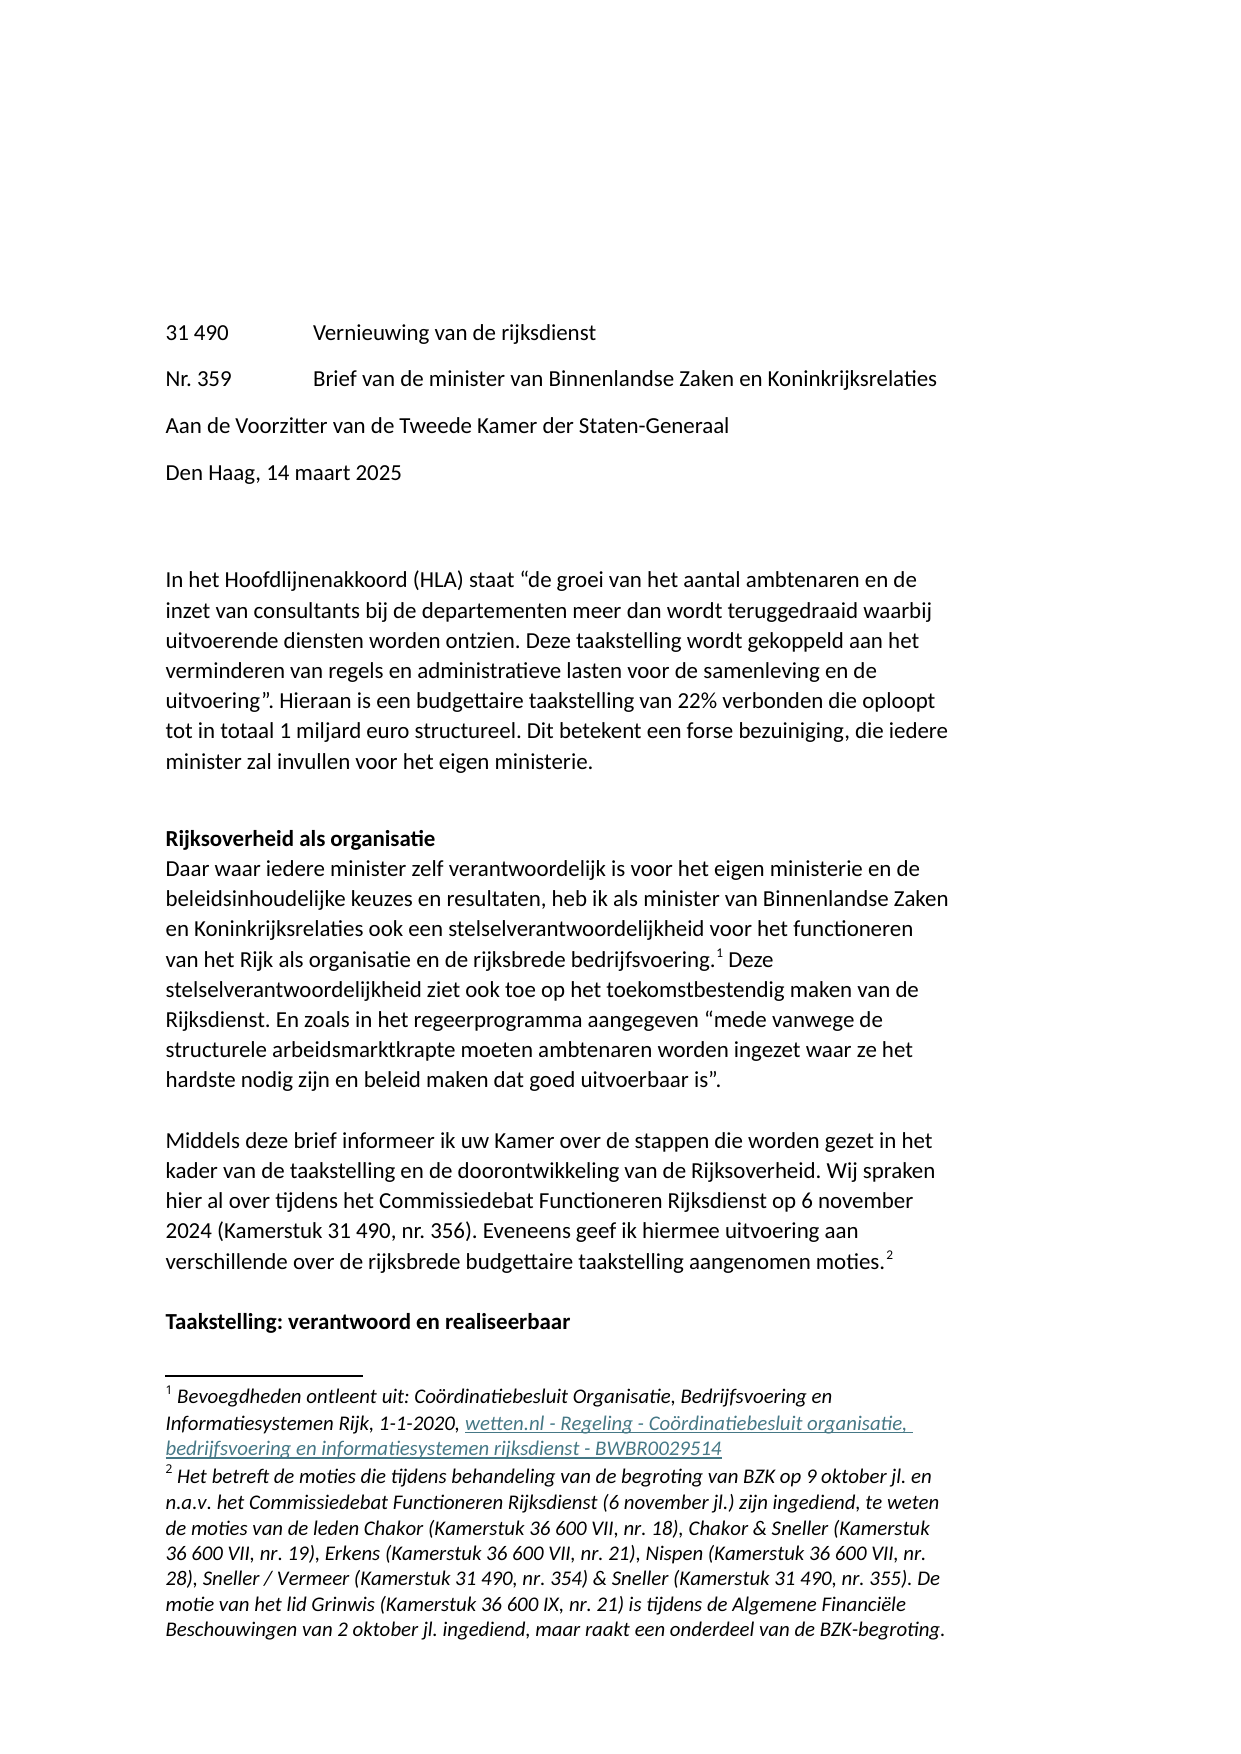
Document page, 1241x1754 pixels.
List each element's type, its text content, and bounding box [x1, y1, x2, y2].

text Nr. 359 Brief van de minister van Binnenlandse Zaken en Koninkrijksrelaties [165, 364, 951, 393]
text Den Haag, 14 maart 2025 [165, 458, 951, 486]
text Rijksoverheid als organisatie [165, 824, 951, 852]
text 31 490 Vernieuwing van de rijksdienst [165, 318, 951, 346]
text Aan de Voorzitter van de Tweede Kamer der Staten-Generaal [165, 411, 951, 439]
text Taakstelling: verantwoord en realiseerbaar [165, 1307, 951, 1335]
text Middels deze brief informeer ik uw Kamer over de stappen die worden gezet in het kader van de taakstelling en de doorontwikkeling van de Rijksoverheid. Wij spraken hier al over tijdens het Commissiedebat Functioneren Rijksdienst op 6 november 2024 (Kamerstuk 31 490, nr. 356). Eveneens geef ik hiermee uitvoering aan verschillende over de rijksbrede budgettaire taakstelling aangenomen moties. [165, 1096, 951, 1275]
text Daar waar iedere minister zelf verantwoordelijk is voor het eigen ministerie en de beleidsinhoudelijke keuzes en resultaten, heb ik als minister van Binnenlandse Zaken en Koninkrijksrelaties ook een stelselverantwoordelijkheid voor het functioneren van het Rijk als organisatie en de rijksbrede bedrijfsvoering. Deze stelselverantwoordelijkheid ziet ook toe op het toekomstbestendig maken van de Rijksdienst. En zoals in het regeerprogramma aangegeven “mede vanwege de structurele arbeidsmarktkrapte moeten ambtenaren worden ingezet waar ze het hardste nodig zijn en beleid maken dat goed uitvoerbaar is”. [165, 854, 951, 1094]
text In het Hoofdlijnenakkoord (HLA) staat “de groei van het aantal ambtenaren en de inzet van consultants bij de departementen meer dan wordt teruggedraaid waarbij uitvoerende diensten worden ontzien. Deze taakstelling wordt gekoppeld aan het verminderen van regels en administratieve lasten voor de samenleving en de uitvoering”. Hieraan is een budgettaire taakstelling van 22% verbonden die oploopt tot in totaal 1 miljard euro structureel. Dit betekent een forse bezuiniging, die iedere minister zal invullen voor het eigen ministerie. [165, 505, 951, 775]
